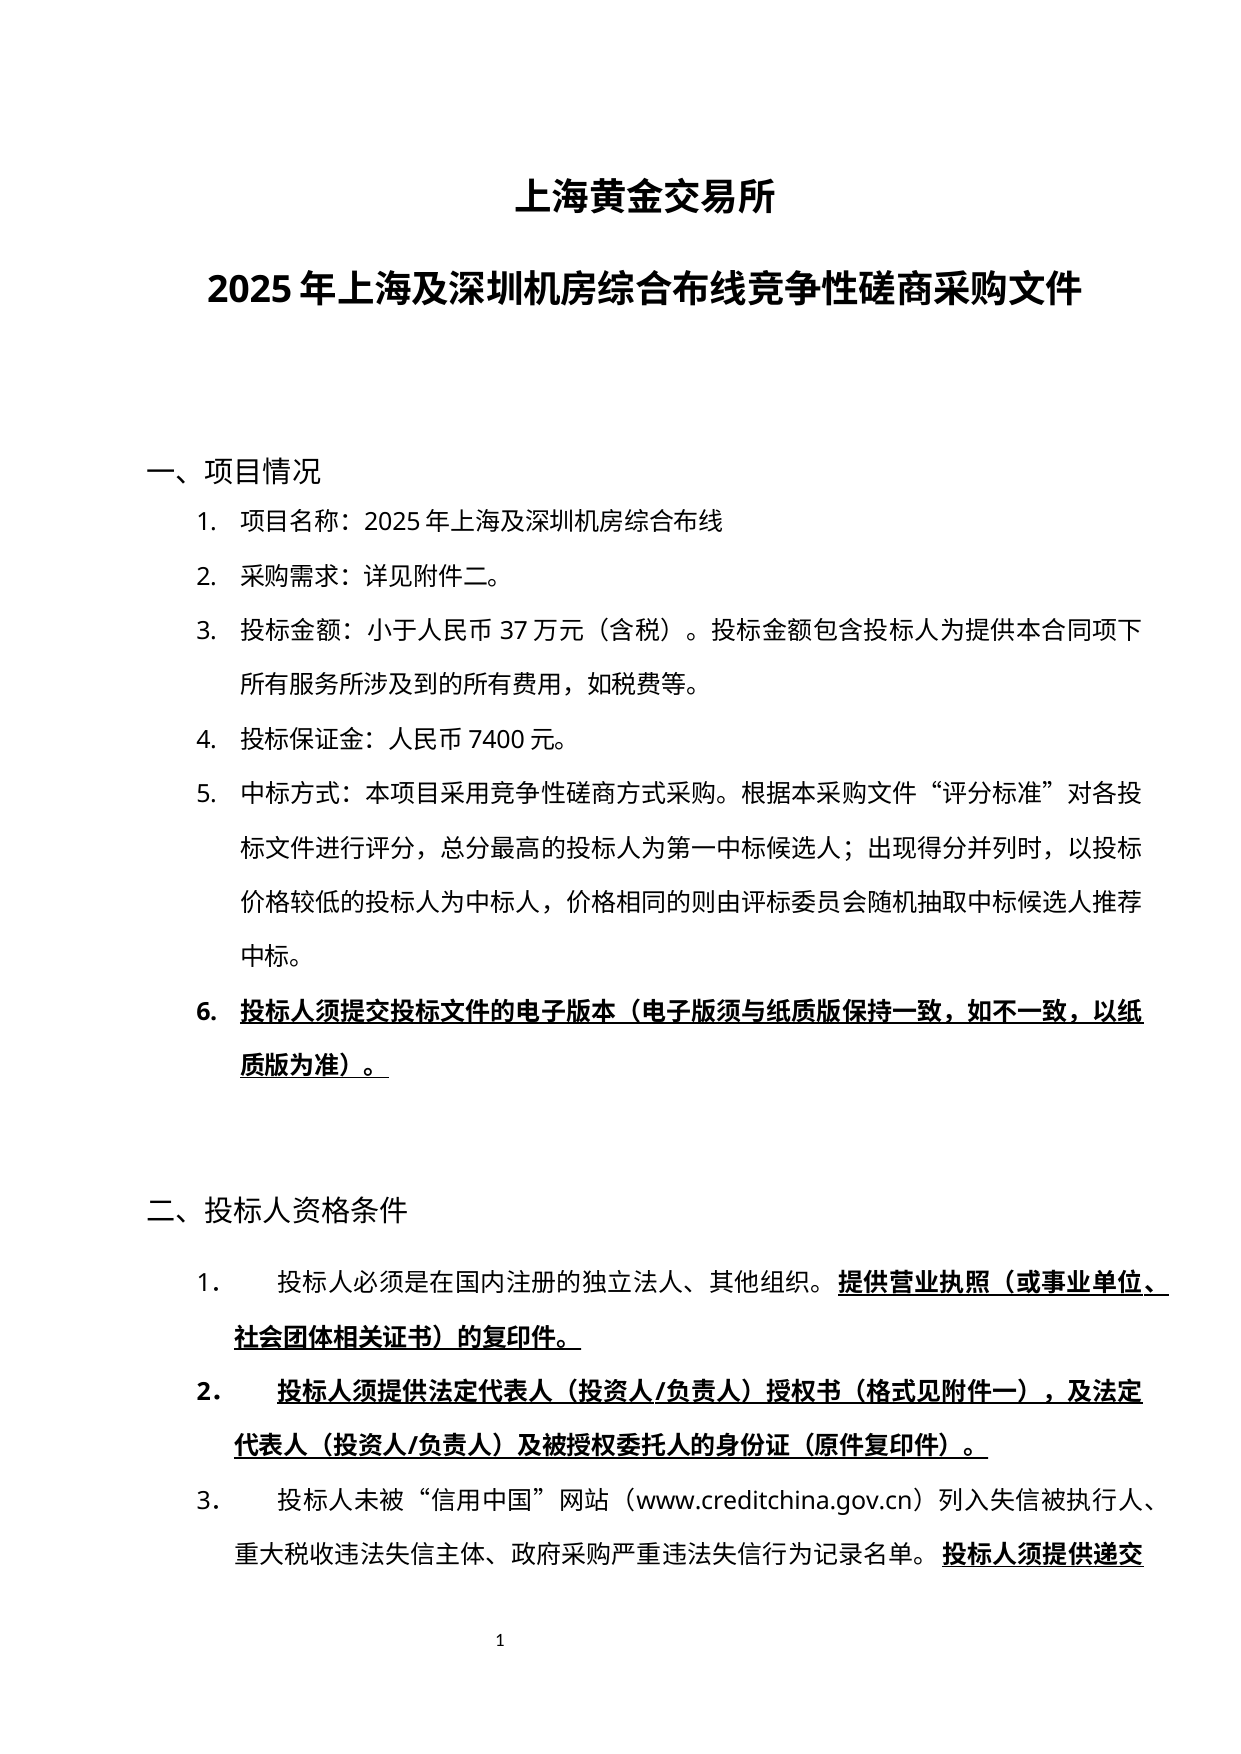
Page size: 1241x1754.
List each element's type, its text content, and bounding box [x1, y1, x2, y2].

text 上海黄金交易所 [146, 162, 1144, 227]
list 投标人须提交投标文件的电子版本（电子版须与纸质版保持一致，如不一致，以纸质版为准）。 [196, 991, 1144, 1082]
list 投标金额：小于人民币37万元（含税）。投标金额包含投标人为提供本合同项下所有服务所涉及到的所有费用，如税费等。 [196, 611, 1144, 701]
list 项目名称：2025年上海及深圳机房综合布线 [196, 502, 1144, 538]
list 中标方式：本项目采用竞争性磋商方式采购。根据本采购文件“评分标准”对各投标文件进行评分，总分最高的投标人为第一中标候选人；出现得分并列时，以投标价格较低的投标人为中标人，价格相同的则由评标委员会随机抽取中标候选人推荐中标。 [196, 774, 1144, 973]
list 投标保证金：人民币7400元。 [196, 719, 1144, 756]
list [196, 1480, 1144, 1571]
text 2025年上海及深圳机房综合布线竞争性磋商采购文件 [146, 254, 1144, 319]
list 采购需求：详见附件二。 [196, 556, 1144, 592]
list 投标人必须是在国内注册的独立法人、其他组织。提供营业执照（或事业单位、社会团体相关证书）的复印件。 [196, 1263, 1144, 1353]
list 投标人须提供法定代表人（投资人/负责人）授权书（格式见附件一），及法定代表人（投资人/负责人）及被授权委托人的身份证（原件复印件）。 [196, 1371, 1144, 1462]
text 一、项目情况 [146, 437, 1144, 502]
text 二、投标人资格条件 [146, 1176, 1144, 1241]
